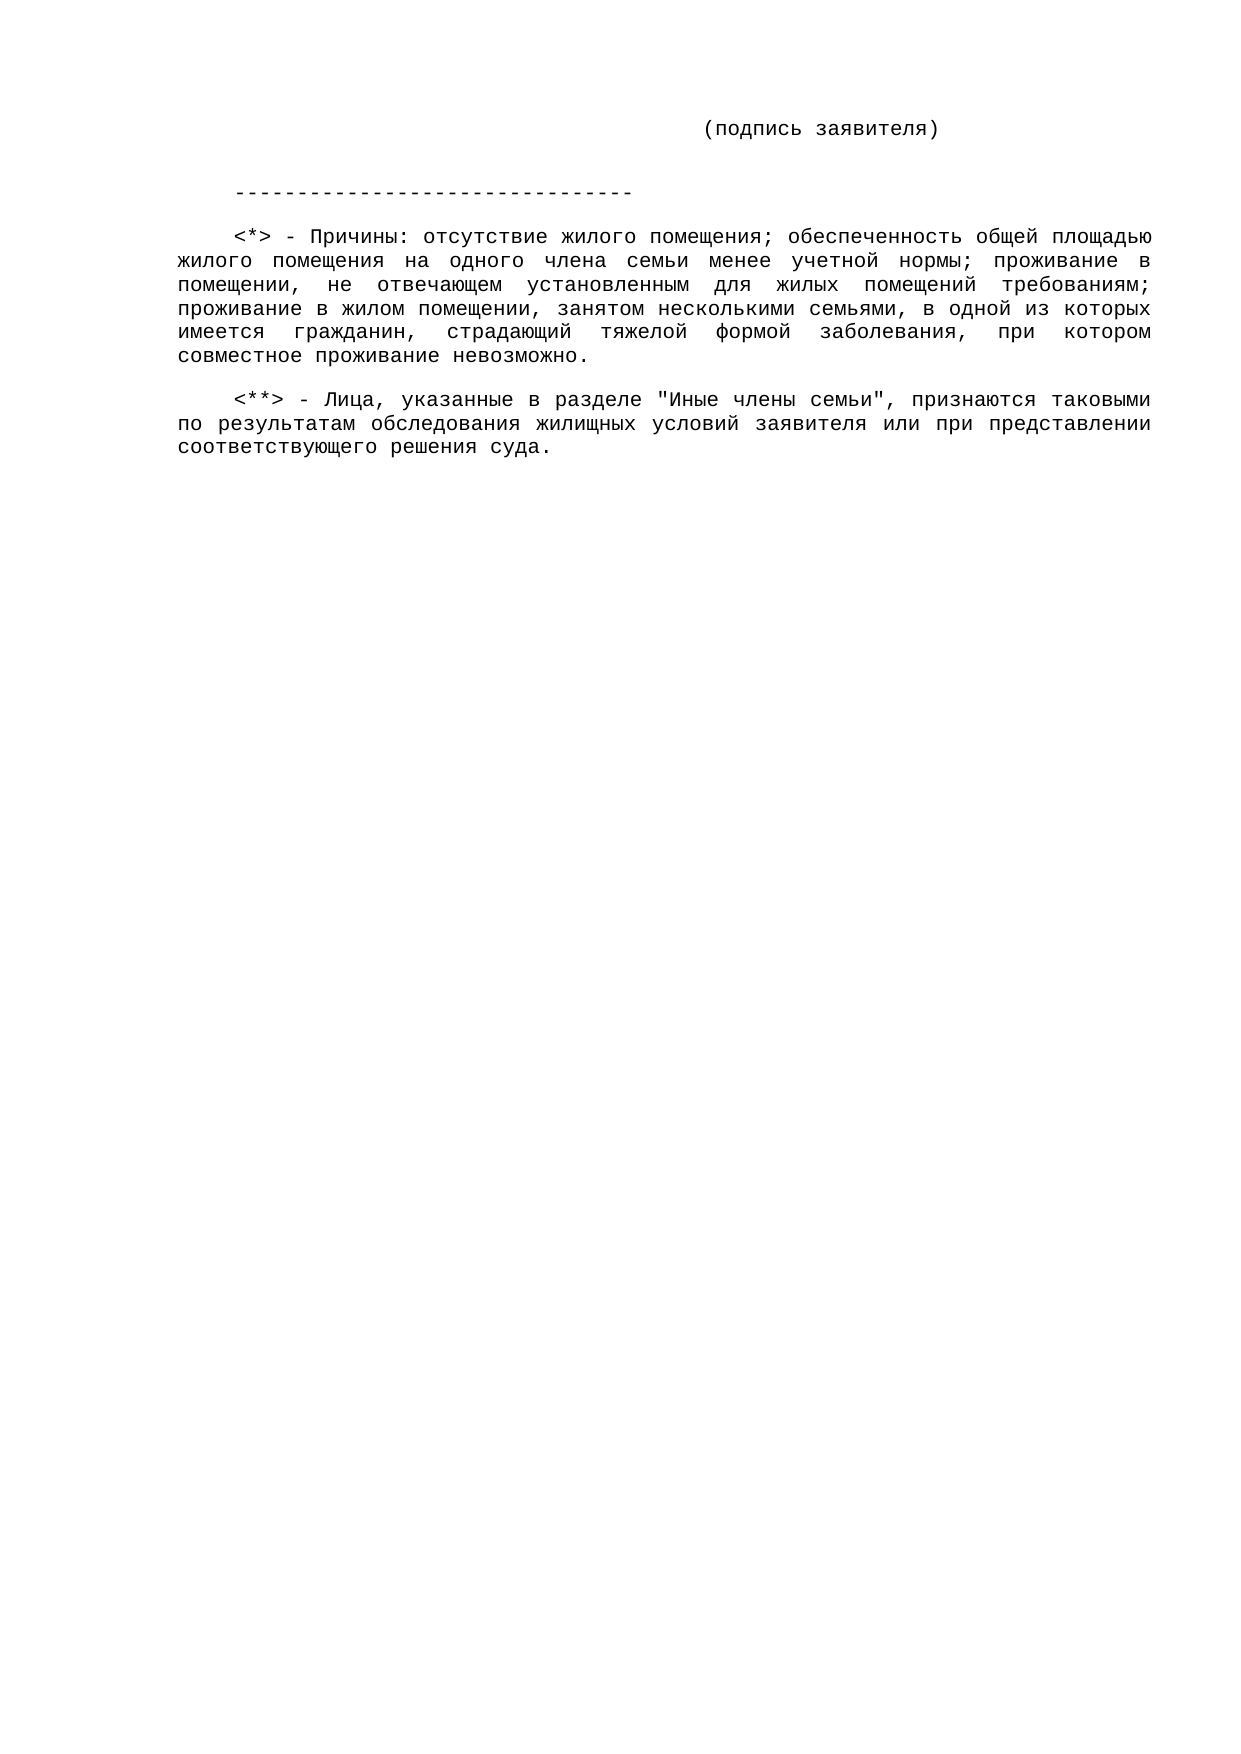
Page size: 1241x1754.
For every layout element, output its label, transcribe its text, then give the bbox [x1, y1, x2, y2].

text (подпись заявителя) [177, 118, 1152, 142]
text -------------------------------- [177, 182, 1152, 206]
text <*> - Причины: отсутствие жилого помещения; обеспеченность общей площадью жилого помещения на одного члена семьи менее учетной нормы; проживание в помещении, не отвечающем установленным для жилых помещений требованиям; проживание в жилом помещении, занятом несколькими семьями, в одной из которых имеется гражданин, страдающий тяжелой формой заболевания, при котором совместное проживание невозможно. [177, 227, 1152, 368]
text <**> - Лица, указанные в разделе "Иные члены семьи", признаются таковыми по результатам обследования жилищных условий заявителя или при представлении соответствующего решения суда. [177, 389, 1152, 460]
